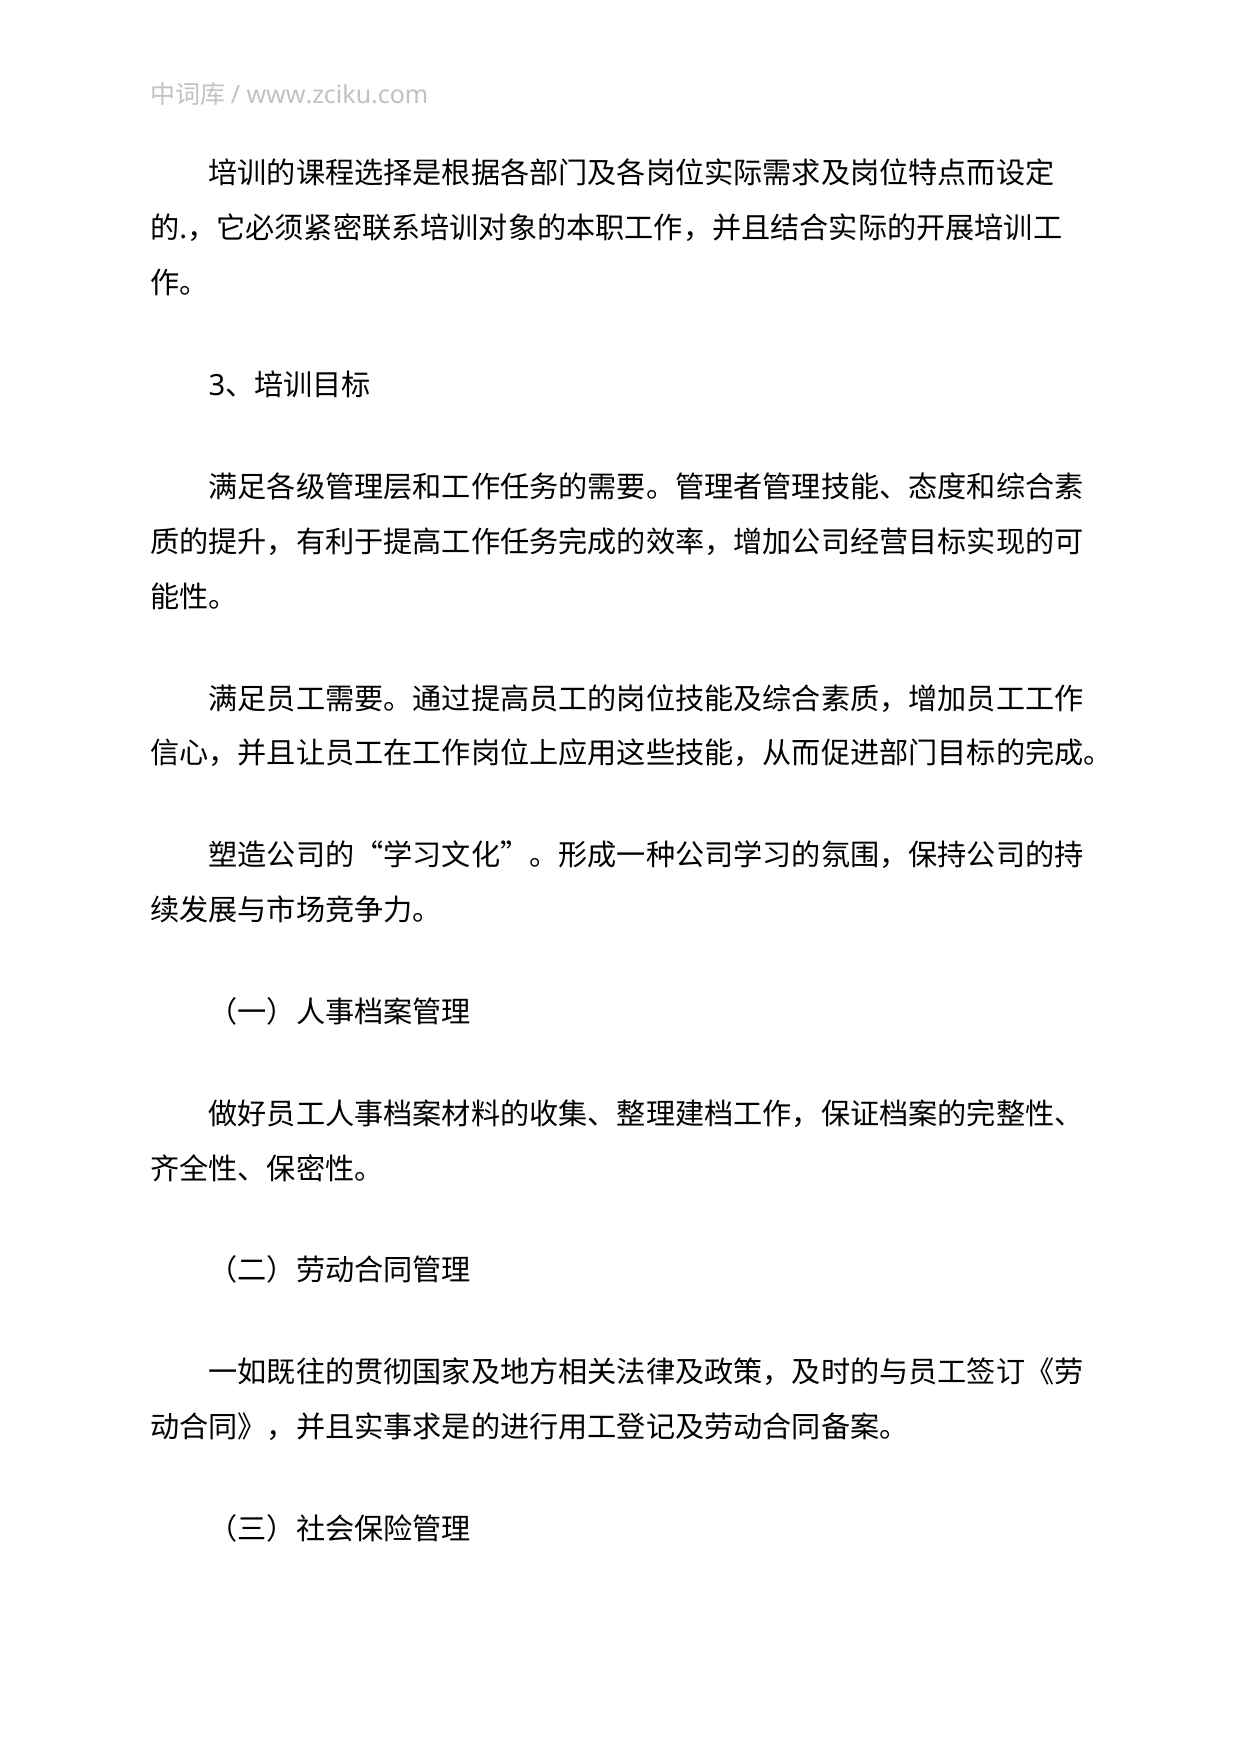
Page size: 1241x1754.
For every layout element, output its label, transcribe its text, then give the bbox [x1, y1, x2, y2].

text （二）劳动合同管理 [150, 1247, 1090, 1289]
text （三）社会保险管理 [150, 1505, 1090, 1548]
text 满足各级管理层和工作任务的需要。管理者管理技能、态度和综合素质的提升，有利于提高工作任务完成的效率，增加公司经营目标实现的可能性。 [150, 464, 1090, 616]
text 满足员工需要。通过提高员工的岗位技能及综合素质，增加员工工作信心，并且让员工在工作岗位上应用这些技能，从而促进部门目标的完成。 [150, 675, 1090, 772]
text （一）人事档案管理 [150, 988, 1090, 1031]
text 做好员工人事档案材料的收集、整理建档工作，保证档案的完整性、齐全性、保密性。 [150, 1090, 1090, 1187]
text 一如既往的贯彻国家及地方相关法律及政策，及时的与员工签订《劳动合同》，并且实事求是的进行用工登记及劳动合同备案。 [150, 1349, 1090, 1446]
text 培训的课程选择是根据各部门及各岗位实际需求及岗位特点而设定的.，它必须紧密联系培训对象的本职工作，并且结合实际的开展培训工作。 [150, 150, 1090, 302]
text 3、培训目标 [150, 362, 1090, 404]
text 塑造公司的“学习文化”。形成一种公司学习的氛围，保持公司的持续发展与市场竞争力。 [150, 832, 1090, 929]
